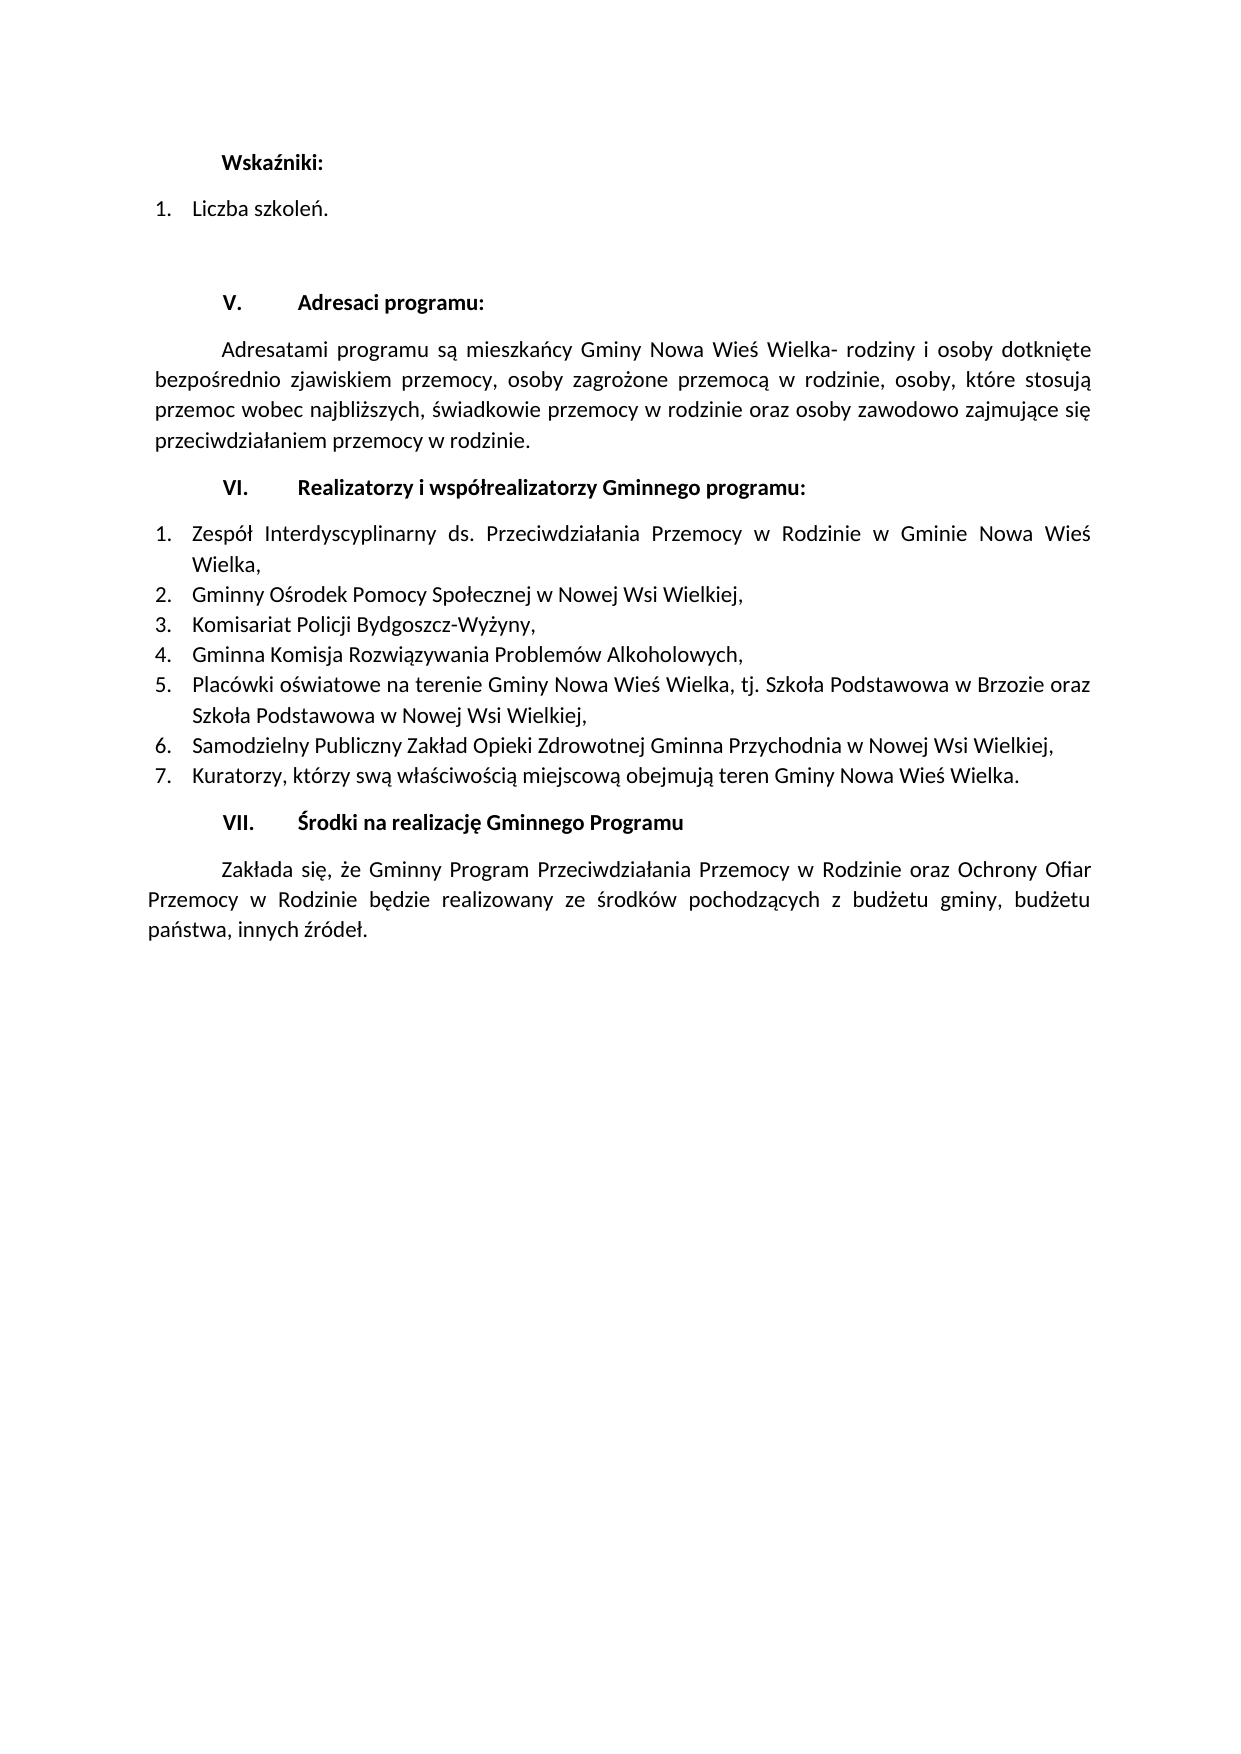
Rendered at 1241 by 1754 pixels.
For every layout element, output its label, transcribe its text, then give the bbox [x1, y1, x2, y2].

list Adresaci programu: [223, 288, 1093, 316]
list Kuratorzy, którzy swą właściwością miejscową obejmują teren Gminy Nowa Wieś Wielka. [154, 761, 1093, 789]
list Komisariat Policji Bydgoszcz-Wyżyny, [154, 610, 1093, 638]
text Adresatami programu są mieszkańcy Gminy Nowa Wieś Wielka- rodziny i osoby dotknięte bezpośrednio zjawiskiem przemocy, osoby zagrożone przemocą w rodzinie, osoby, które stosują przemoc wobec najbliższych, świadkowie przemocy w rodzinie oraz osoby zawodowo zajmujące się przeciwdziałaniem przemocy w rodzinie. [154, 335, 1093, 454]
list Liczba szkoleń. [154, 194, 1093, 222]
list Placówki oświatowe na terenie Gminy Nowa Wieś Wielka, tj. Szkoła Podstawowa w Brzozie oraz Szkoła Podstawowa w Nowej Wsi Wielkiej, [154, 671, 1093, 729]
list Realizatorzy i współrealizatorzy Gminnego programu: [223, 473, 1093, 501]
list Gminny Ośrodek Pomocy Społecznej w Nowej Wsi Wielkiej, [155, 580, 1093, 608]
list Gminna Komisja Rozwiązywania Problemów Alkoholowych, [154, 640, 1093, 668]
list Wskaźniki: [221, 148, 1093, 176]
list Środki na realizację Gminnego Programu [223, 808, 1093, 836]
text Zakłada się, że Gminny Program Przeciwdziałania Przemocy w Rodzinie oraz Ochrony Ofiar Przemocy w Rodzinie będzie realizowany ze środków pochodzących z budżetu gminy, budżetu państwa, innych źródeł. [148, 855, 1093, 943]
list Samodzielny Publiczny Zakład Opieki Zdrowotnej Gminna Przychodnia w Nowej Wsi Wielkiej, [154, 731, 1093, 759]
list Zespół Interdyscyplinarny ds. Przeciwdziałania Przemocy w Rodzinie w Gminie Nowa Wieś Wielka, [155, 519, 1093, 578]
